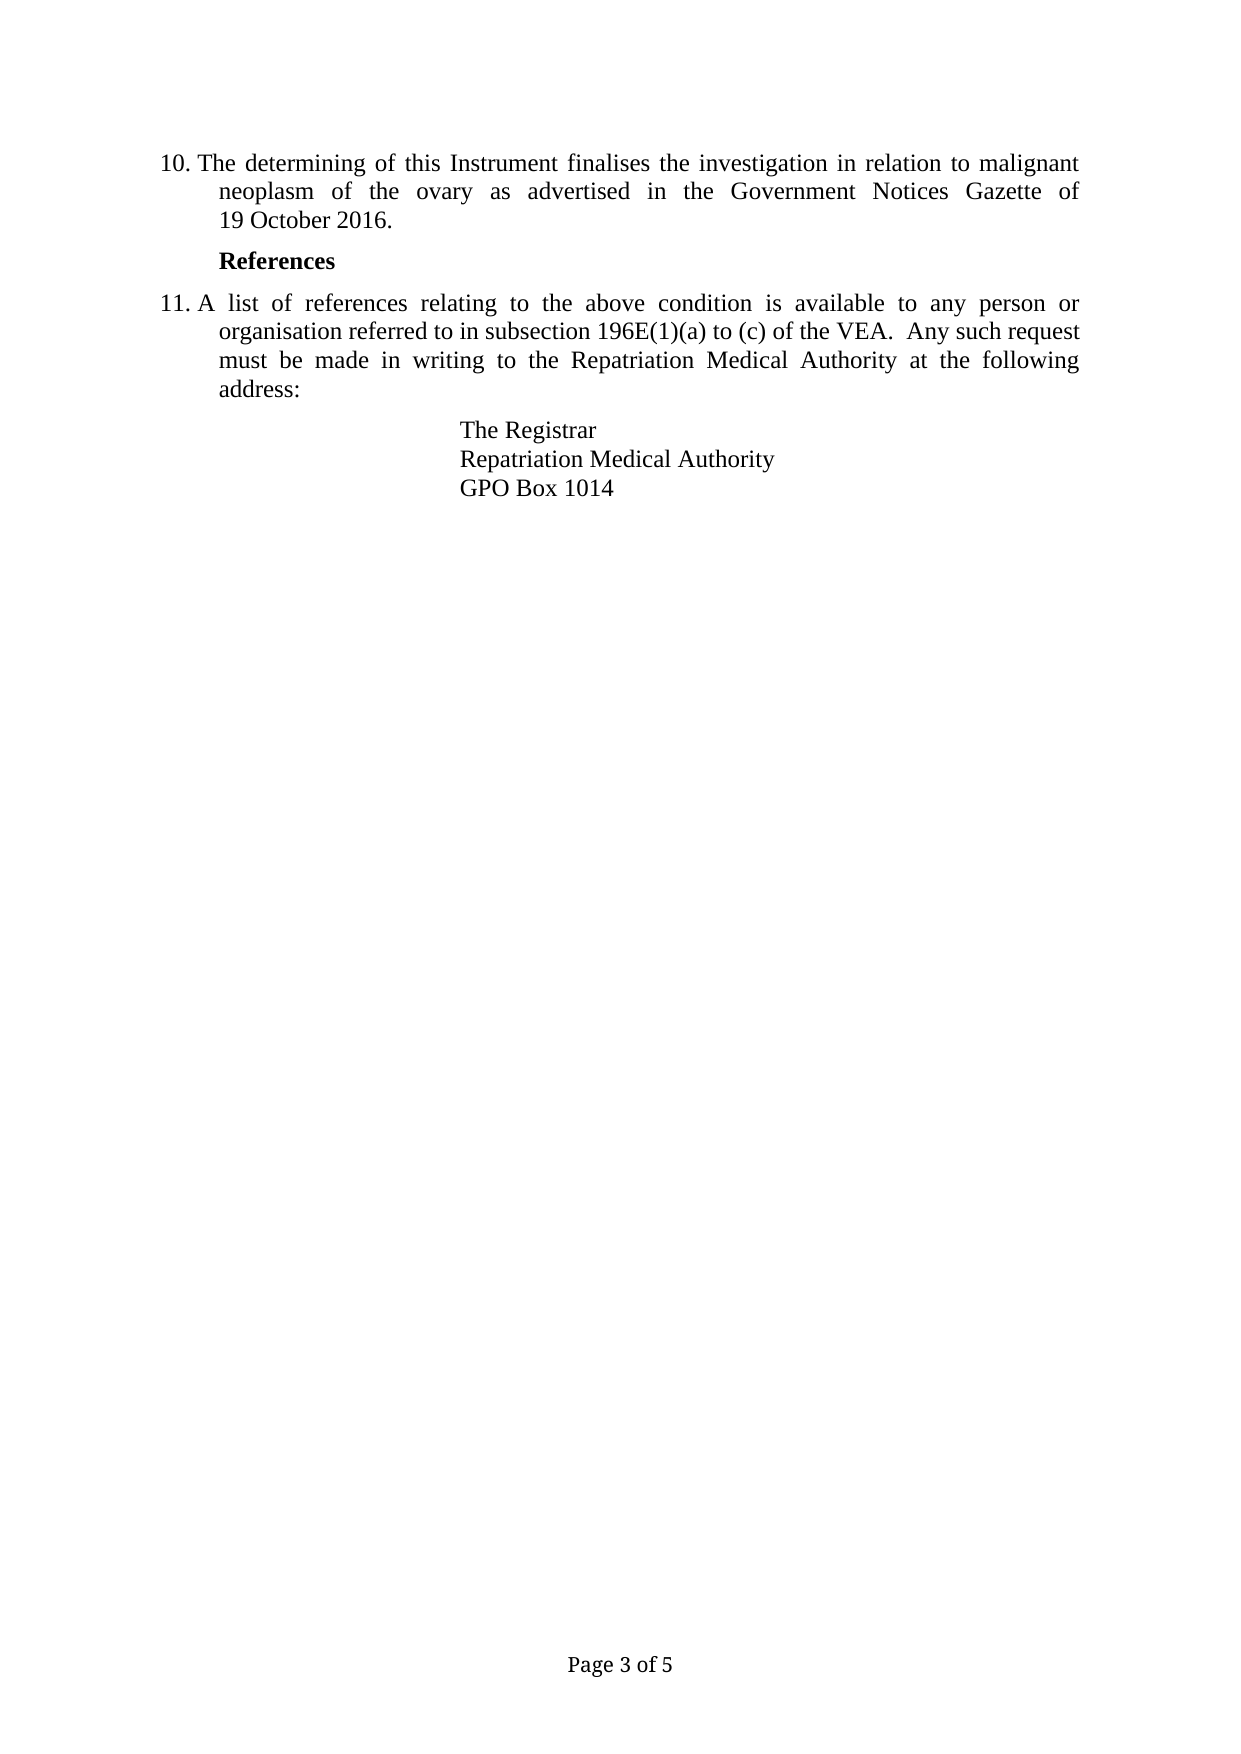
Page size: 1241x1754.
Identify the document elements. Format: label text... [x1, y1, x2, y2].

text Repatriation Medical Authority [459, 444, 1081, 473]
text References [218, 246, 1081, 275]
list A list of references relating to the above condition is available to any person or organisation referred to in subsection 196E(1)(a) to (c) of the VEA. Any such request must be made in writing to the Repatriation Medical Authority at the following address: [159, 288, 1081, 403]
text The Registrar [459, 415, 1081, 444]
text GPO Box 1014 [459, 473, 1081, 501]
list The determining of this Instrument finalises the investigation in relation to malignant neoplasm of the ovary as advertised in the Government Notices Gazette of 19 October 2016. [159, 148, 1081, 234]
